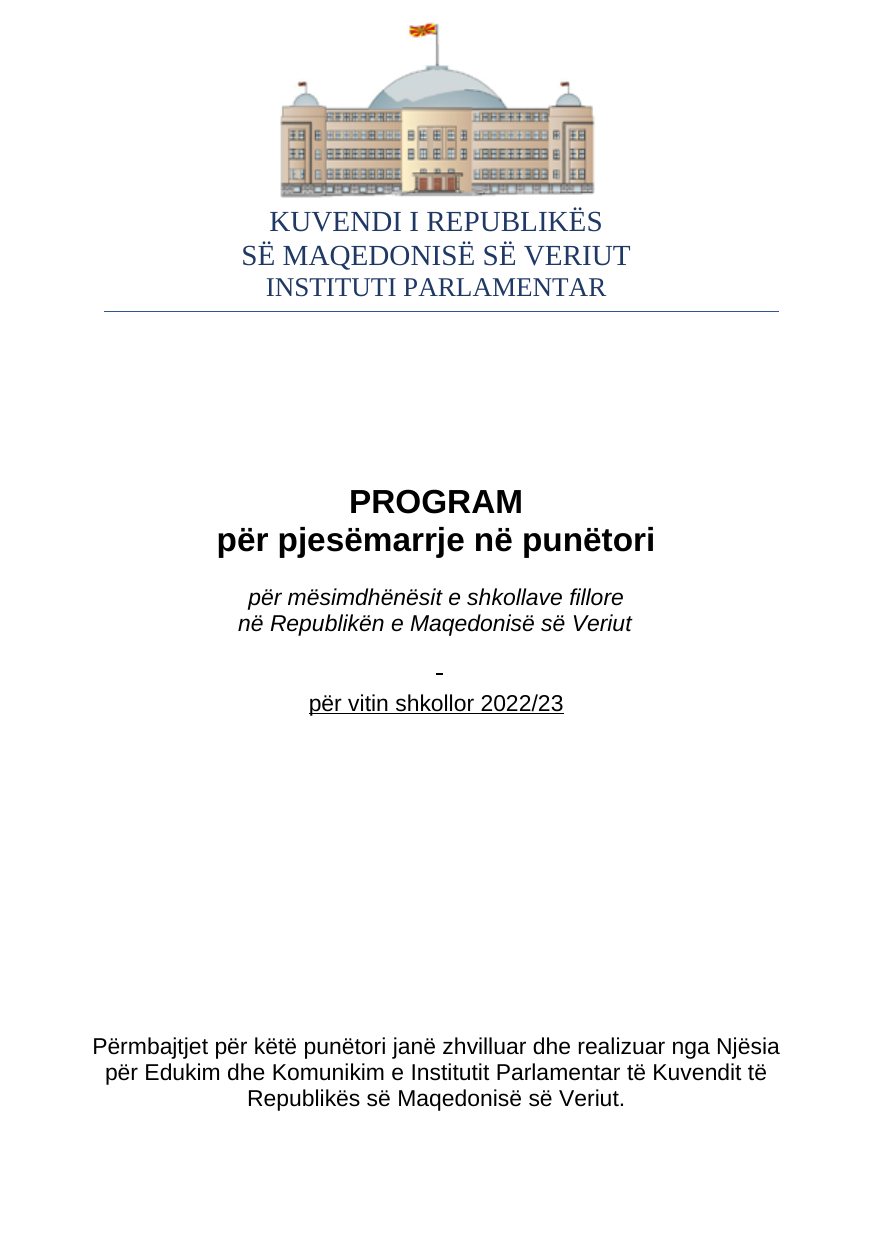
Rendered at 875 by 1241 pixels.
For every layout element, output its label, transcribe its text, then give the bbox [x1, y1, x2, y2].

text SË MAQEDONISË SË VERIUT [75, 238, 797, 271]
text INSTITUTI PARLAMENTAR [75, 271, 797, 303]
text për vitin shkollor 2022/23 [75, 690, 797, 716]
text PROGRAM [75, 482, 797, 520]
text për mësimdhënësit e shkollave fillore [75, 583, 797, 610]
text në Republikën e Maqedonisë së Veriut [75, 610, 797, 636]
text për pjesëmarrje në punëtori [75, 520, 797, 558]
picture [275, 5, 599, 199]
text KUVENDI I REPUBLIKËS [75, 204, 797, 238]
text Përmbajtjet për këtë punëtori janë zhvilluar dhe realizuar nga Njësia për Edukim dhe Komunikim e Institutit Parlamentar të Kuvendit të Republikës së Maqedonisë së Veriut. [75, 1033, 797, 1112]
